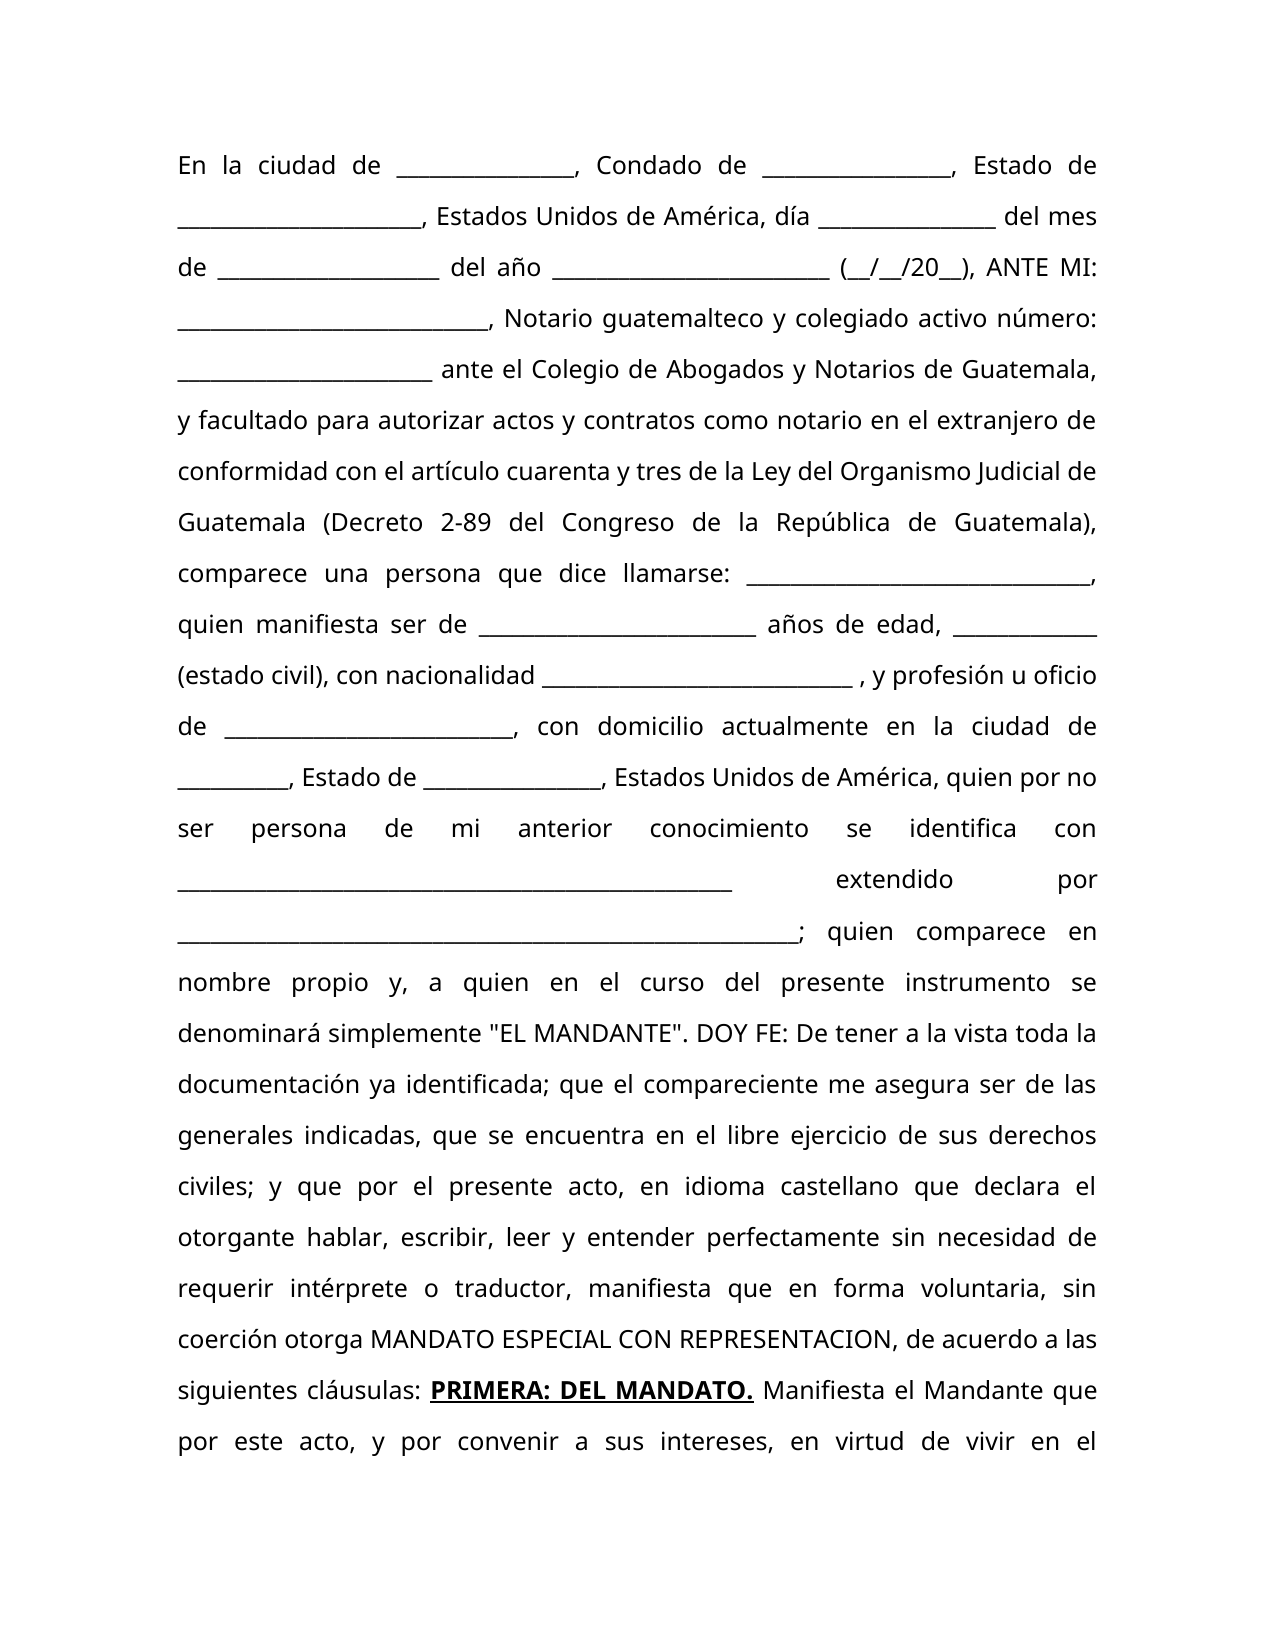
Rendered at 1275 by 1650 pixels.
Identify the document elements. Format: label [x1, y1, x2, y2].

text [177, 148, 1098, 1458]
